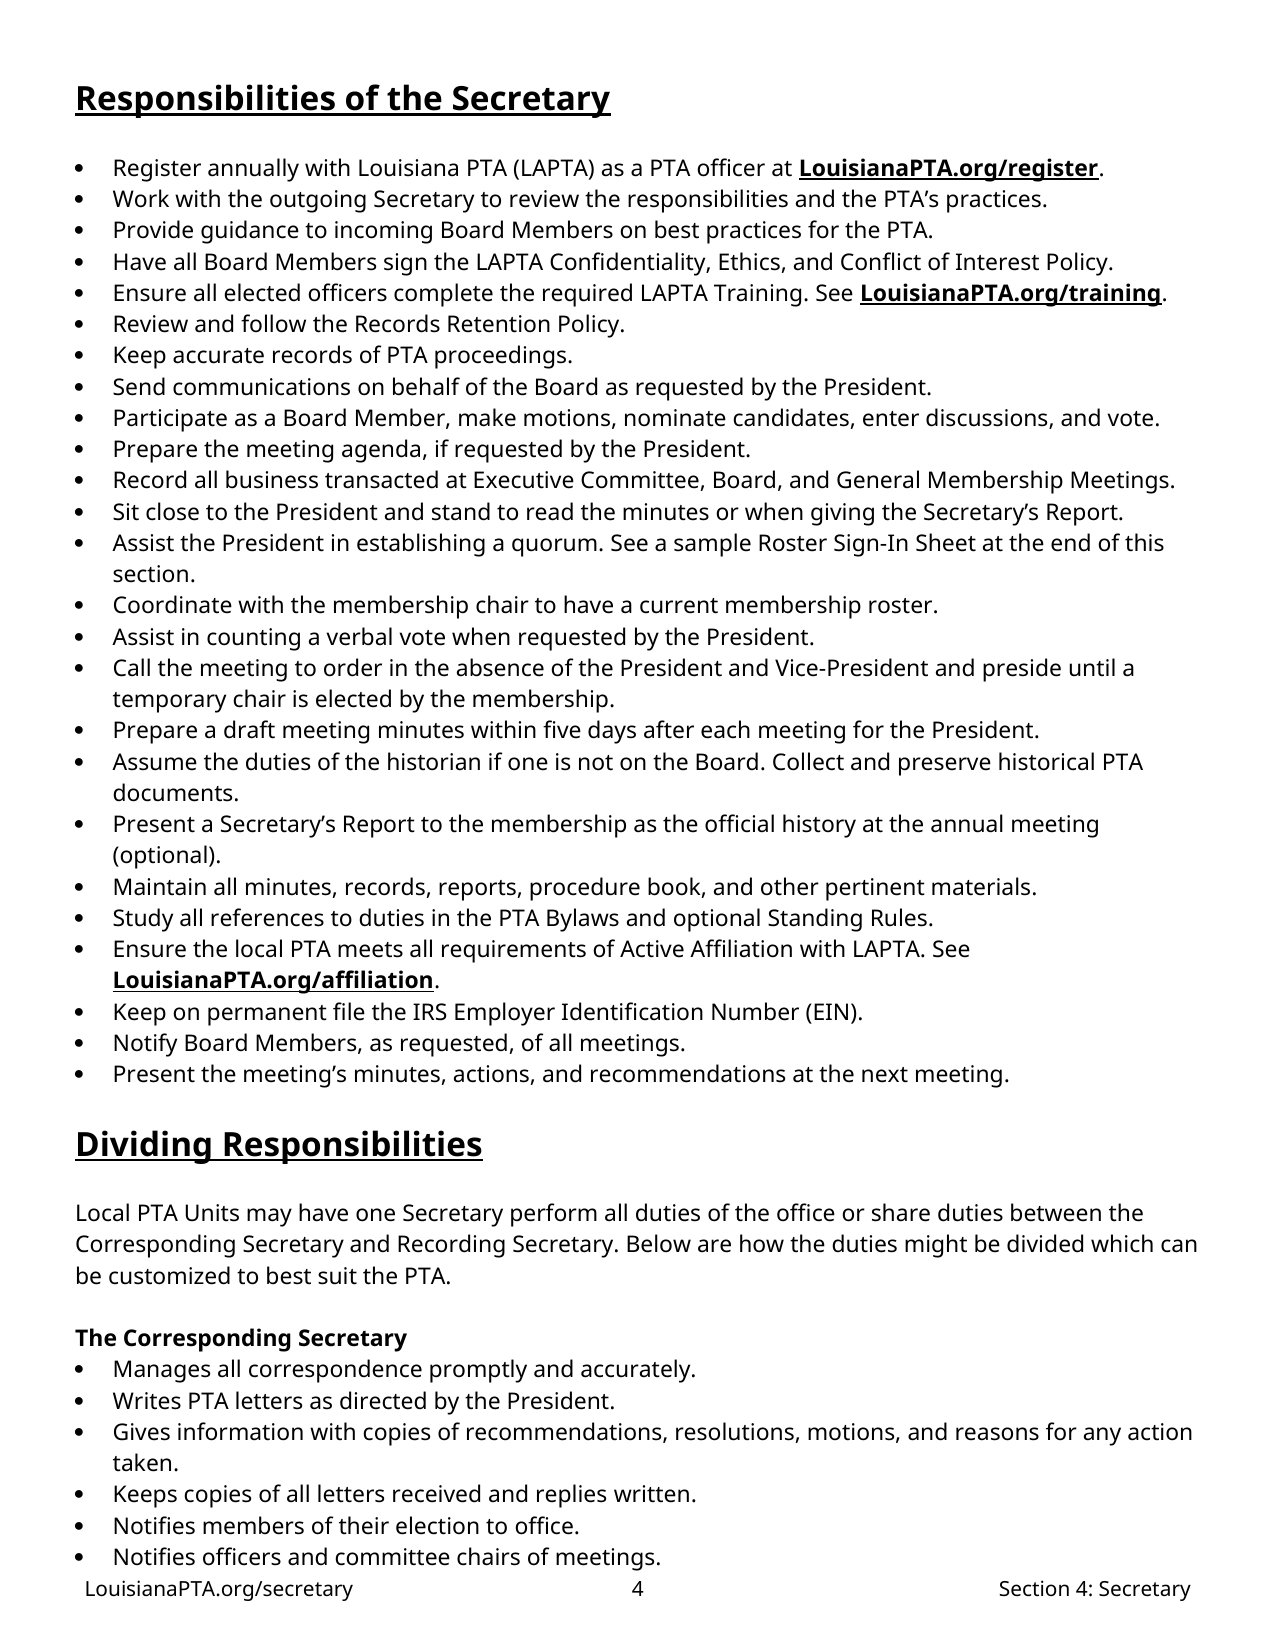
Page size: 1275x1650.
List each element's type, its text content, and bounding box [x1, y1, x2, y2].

subtitle Dividing Responsibilities [75, 1120, 1200, 1166]
list Call the meeting to order in the absence of the President and Vice-President and preside until a temporary chair is elected by the membership. [75, 652, 1200, 714]
subtitle Responsibilities of the Secretary [75, 75, 1200, 120]
list Coordinate with the membership chair to have a current membership roster. [75, 589, 1200, 620]
list Send communications on behalf of the Board as requested by the President. [75, 370, 1200, 402]
list Review and follow the Records Retention Policy. [75, 308, 1200, 339]
list Study all references to duties in the PTA Bylaws and optional Standing Rules. [75, 902, 1200, 933]
list Assume the duties of the historian if one is not on the Board. Collect and preserve historical PTA documents. [75, 745, 1200, 808]
list Assist the President in establishing a quorum. See a sample Roster Sign-In Sheet at the end of this section. [75, 527, 1200, 589]
list Maintain all minutes, records, reports, procedure book, and other pertinent materials. [75, 870, 1200, 902]
list Prepare the meeting agenda, if requested by the President. [75, 433, 1200, 464]
list Prepare a draft meeting minutes within five days after each meeting for the President. [75, 714, 1200, 745]
text The Corresponding Secretary [75, 1322, 1200, 1353]
list Gives information with copies of recommendations, resolutions, motions, and reasons for any action taken. [75, 1416, 1200, 1478]
list Work with the outgoing Secretary to review the responsibilities and the PTA’s practices. [75, 183, 1200, 214]
list Manages all correspondence promptly and accurately. [75, 1353, 1200, 1384]
list Assist in counting a verbal vote when requested by the President. [75, 620, 1200, 652]
list Have all Board Members sign the LAPTA Confidentiality, Ethics, and Conflict of Interest Policy. [75, 245, 1200, 277]
list Keep on permanent file the IRS Employer Identification Number (EIN). [75, 995, 1200, 1027]
list Present the meeting’s minutes, actions, and recommendations at the next meeting. [75, 1058, 1200, 1089]
list Writes PTA letters as directed by the President. [75, 1384, 1200, 1416]
list Notifies officers and committee chairs of meetings. [75, 1541, 1200, 1572]
list Register annually with Louisiana PTA (LAPTA) as a PTA officer at LouisianaPTA.org/register. [75, 152, 1200, 183]
list Present a Secretary’s Report to the membership as the official history at the annual meeting (optional). [75, 808, 1200, 870]
text Local PTA Units may have one Secretary perform all duties of the office or share duties between the Corresponding Secretary and Recording Secretary. Below are how the duties might be divided which can be customized to best suit the PTA. [75, 1197, 1200, 1291]
list Ensure the local PTA meets all requirements of Active Affiliation with LAPTA. See LouisianaPTA.org/affiliation. [75, 933, 1200, 995]
list Participate as a Board Member, make motions, nominate candidates, enter discussions, and vote. [75, 402, 1200, 433]
list Record all business transacted at Executive Committee, Board, and General Membership Meetings. [75, 464, 1200, 495]
list Ensure all elected officers complete the required LAPTA Training. See LouisianaPTA.org/training. [75, 277, 1200, 308]
list Keep accurate records of PTA proceedings. [75, 339, 1200, 370]
list Provide guidance to incoming Board Members on best practices for the PTA. [75, 214, 1200, 245]
list Keeps copies of all letters received and replies written. [75, 1478, 1200, 1509]
list Notify Board Members, as requested, of all meetings. [75, 1027, 1200, 1058]
list Notifies members of their election to office. [75, 1509, 1200, 1541]
list Sit close to the President and stand to read the minutes or when giving the Secretary’s Report. [75, 495, 1200, 527]
